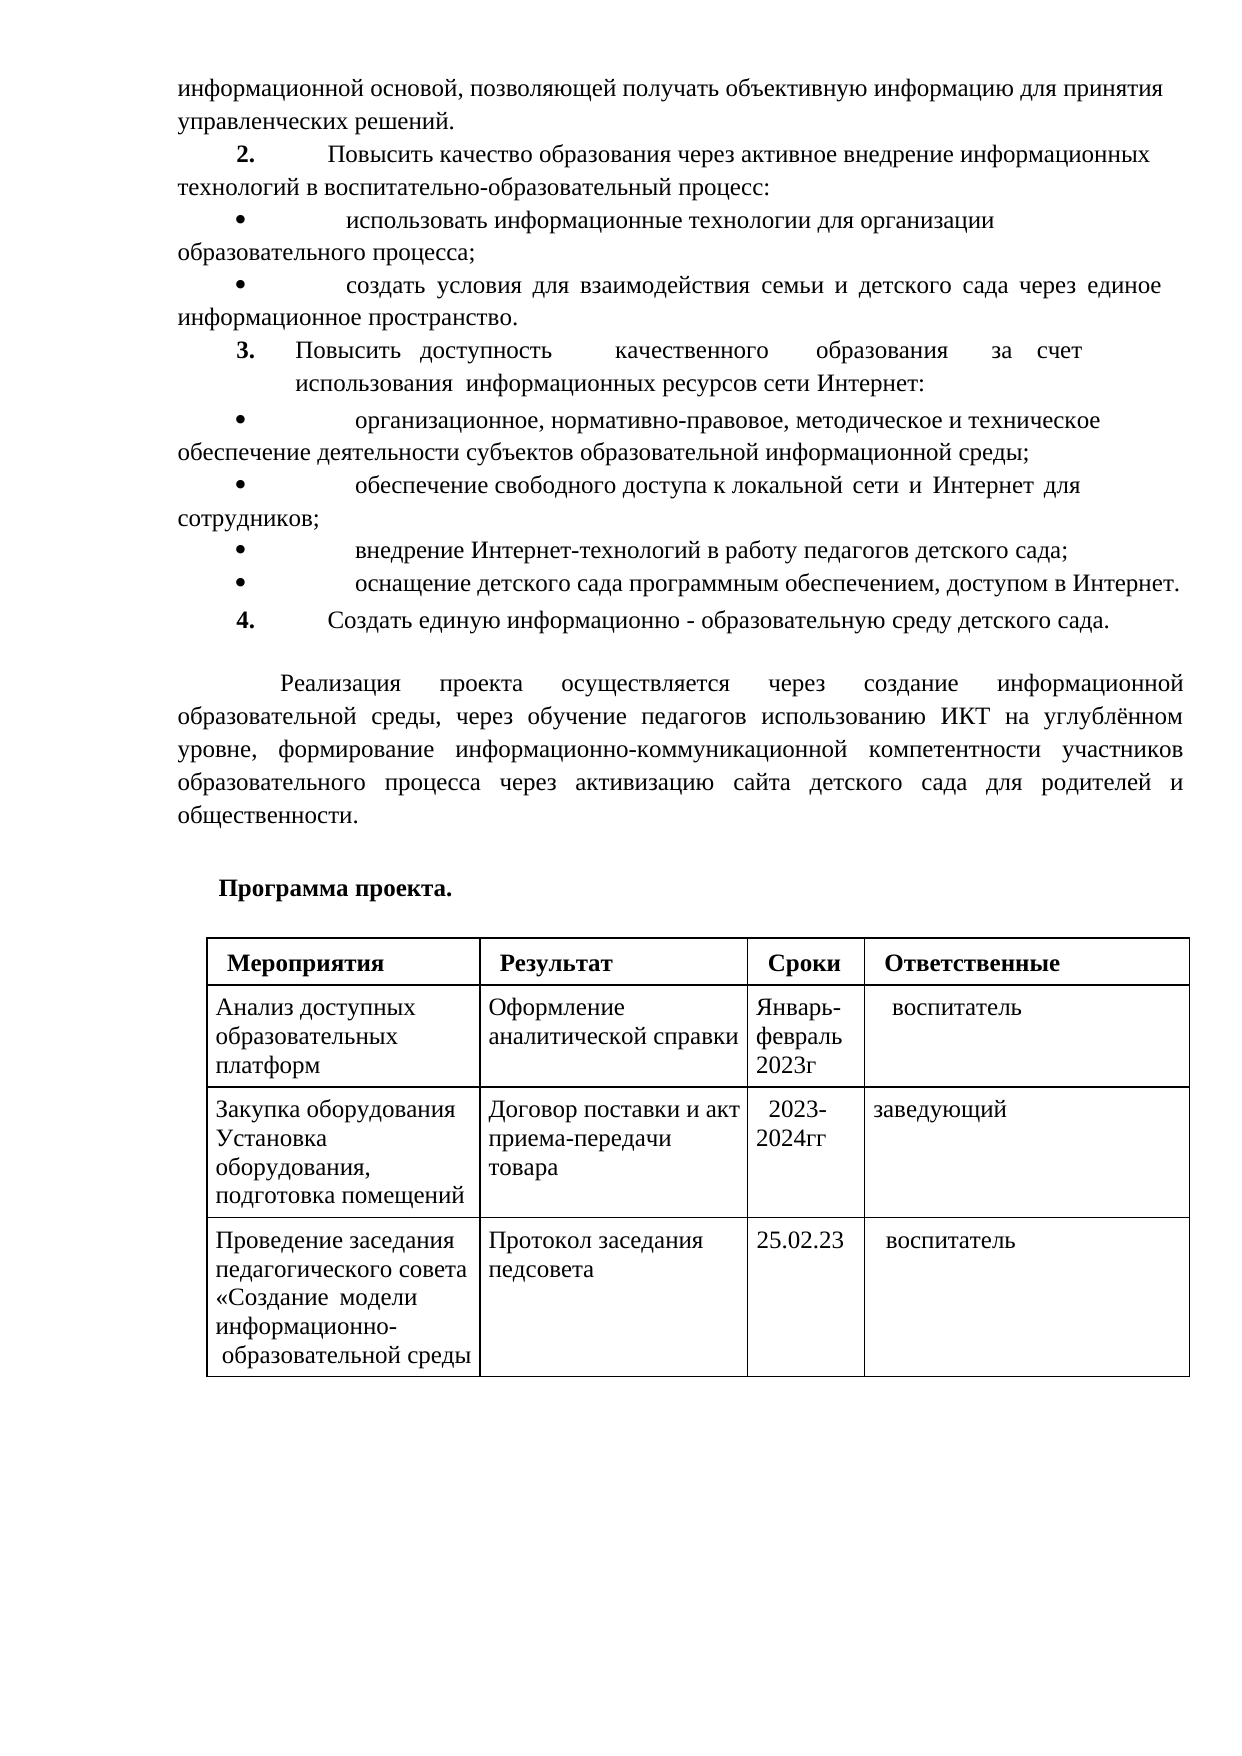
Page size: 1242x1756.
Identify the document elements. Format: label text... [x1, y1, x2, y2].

list Повысить качество образования через активное внедрение информационных технологий в воспитательно-образовательный процесс: [177, 139, 1152, 201]
table_header Мероприятия [208, 939, 479, 984]
table_cell Закупка оборудования Установка оборудования, подготовка помещений [208, 1088, 479, 1216]
list организационное, нормативно-правовое, методическое и техническое обеспечение деятельности субъектов образовательной информационной среды; [177, 405, 1101, 466]
subtitle Программа проекта. [218, 873, 1210, 902]
table_cell воспитатель [865, 986, 1189, 1086]
table_cell Январь- февраль 2023г [748, 986, 864, 1086]
table_cell Договор поставки и акт приема-передачи товара [481, 1088, 747, 1216]
table_cell 25.02.23 [748, 1218, 864, 1376]
table_cell 2023-2024гг [748, 1088, 864, 1216]
table_header Сроки [748, 939, 864, 984]
text Реализация проекта осуществляется через создание информационной образовательной среды, через обучение педагогов использованию ИКТ на углублённом уровне, формирование информационно-коммуникационной компетентности участников образовательного процесса через активизацию сайта детского сада для родителей и общественности. [177, 668, 1183, 829]
table_header Результат [481, 939, 747, 984]
list обеспечение свободного доступа к локальной сети и Интернет для сотрудников; [177, 470, 1083, 531]
list использовать информационные технологии для организации образовательного процесса; [177, 205, 995, 266]
table_cell Оформление аналитической справки [481, 986, 747, 1086]
table_header Ответственные [865, 939, 1189, 984]
table_cell Проведение заседания педагогического совета «Создание модели информационно- образовательной среды [208, 1218, 479, 1376]
list оснащение детского сада программным обеспечением, доступом в Интернет. [177, 568, 1181, 597]
text информационной основой, позволяющей получать объективную информацию для принятия управленческих решений. [177, 73, 1210, 135]
list создать условия для взаимодействия семьи и детского сада через единое информационное пространство. [177, 270, 1164, 331]
table_cell заведующий [865, 1088, 1189, 1216]
list Создать единую информационно - образовательную среду детского сада. [236, 605, 1210, 634]
list внедрение Интернет-технологий в работу педагогов детского сада; [236, 535, 1210, 564]
list Повысить доступность качественного образования за счет использования информационных ресурсов сети Интернет: [236, 335, 1083, 397]
table_cell Протокол заседания педсовета [481, 1218, 747, 1376]
table_cell Анализ доступных образовательных платформ [208, 986, 479, 1086]
table_cell воспитатель [865, 1218, 1189, 1376]
